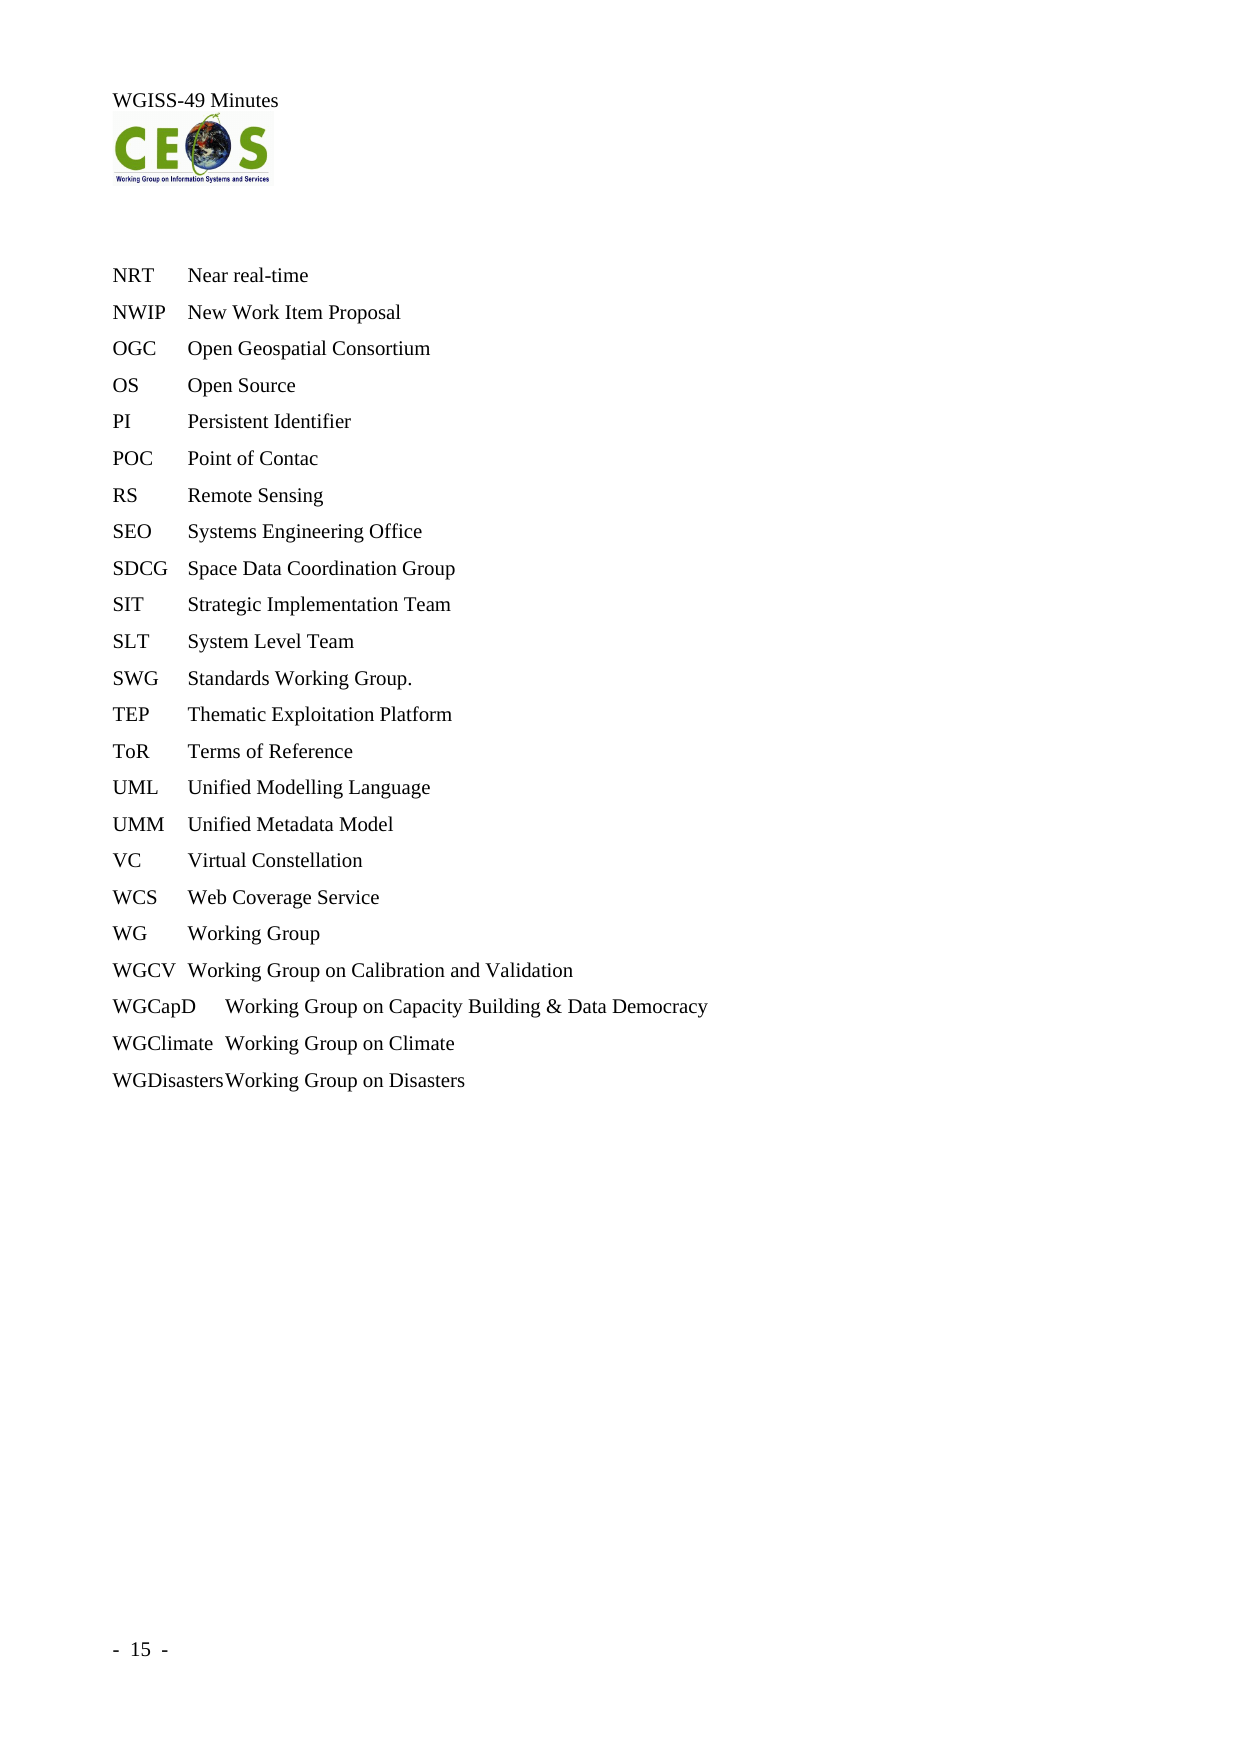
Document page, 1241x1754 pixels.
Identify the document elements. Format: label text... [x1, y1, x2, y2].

text UMM Unified Metadata Model [112, 812, 1128, 836]
text WGCV Working Group on Calibration and Validation [112, 958, 1128, 982]
text UML Unified Modelling Language [112, 775, 1128, 799]
text WGCapD Working Group on Capacity Building & Data Democracy [112, 994, 1128, 1018]
text TEP Thematic Exploitation Platform [112, 702, 1128, 726]
text SWG Standards Working Group. [112, 665, 1128, 689]
picture [112, 111, 274, 186]
text ToR Terms of Reference [112, 738, 1128, 763]
text SDCG Space Data Coordination Group [112, 556, 1128, 580]
text PI Persistent Identifier [112, 409, 1128, 433]
text NRT Near real-time [112, 263, 1128, 287]
text NWIP New Work Item Proposal [112, 300, 1128, 324]
text WG Working Group [112, 921, 1128, 945]
text SIT Strategic Implementation Team [112, 592, 1128, 616]
text OS Open Source [112, 373, 1128, 397]
text OGC Open Geospatial Consortium [112, 336, 1128, 360]
text WGClimate Working Group on Climate [112, 1031, 1128, 1055]
text WGDisasters Working Group on Disasters [112, 1068, 1128, 1092]
text WCS Web Coverage Service [112, 885, 1128, 909]
text SLT System Level Team [112, 629, 1128, 653]
text POC Point of Contac [112, 446, 1128, 470]
text SEO Systems Engineering Office [112, 519, 1128, 543]
text RS Remote Sensing [112, 483, 1128, 507]
text VC Virtual Constellation [112, 848, 1128, 872]
